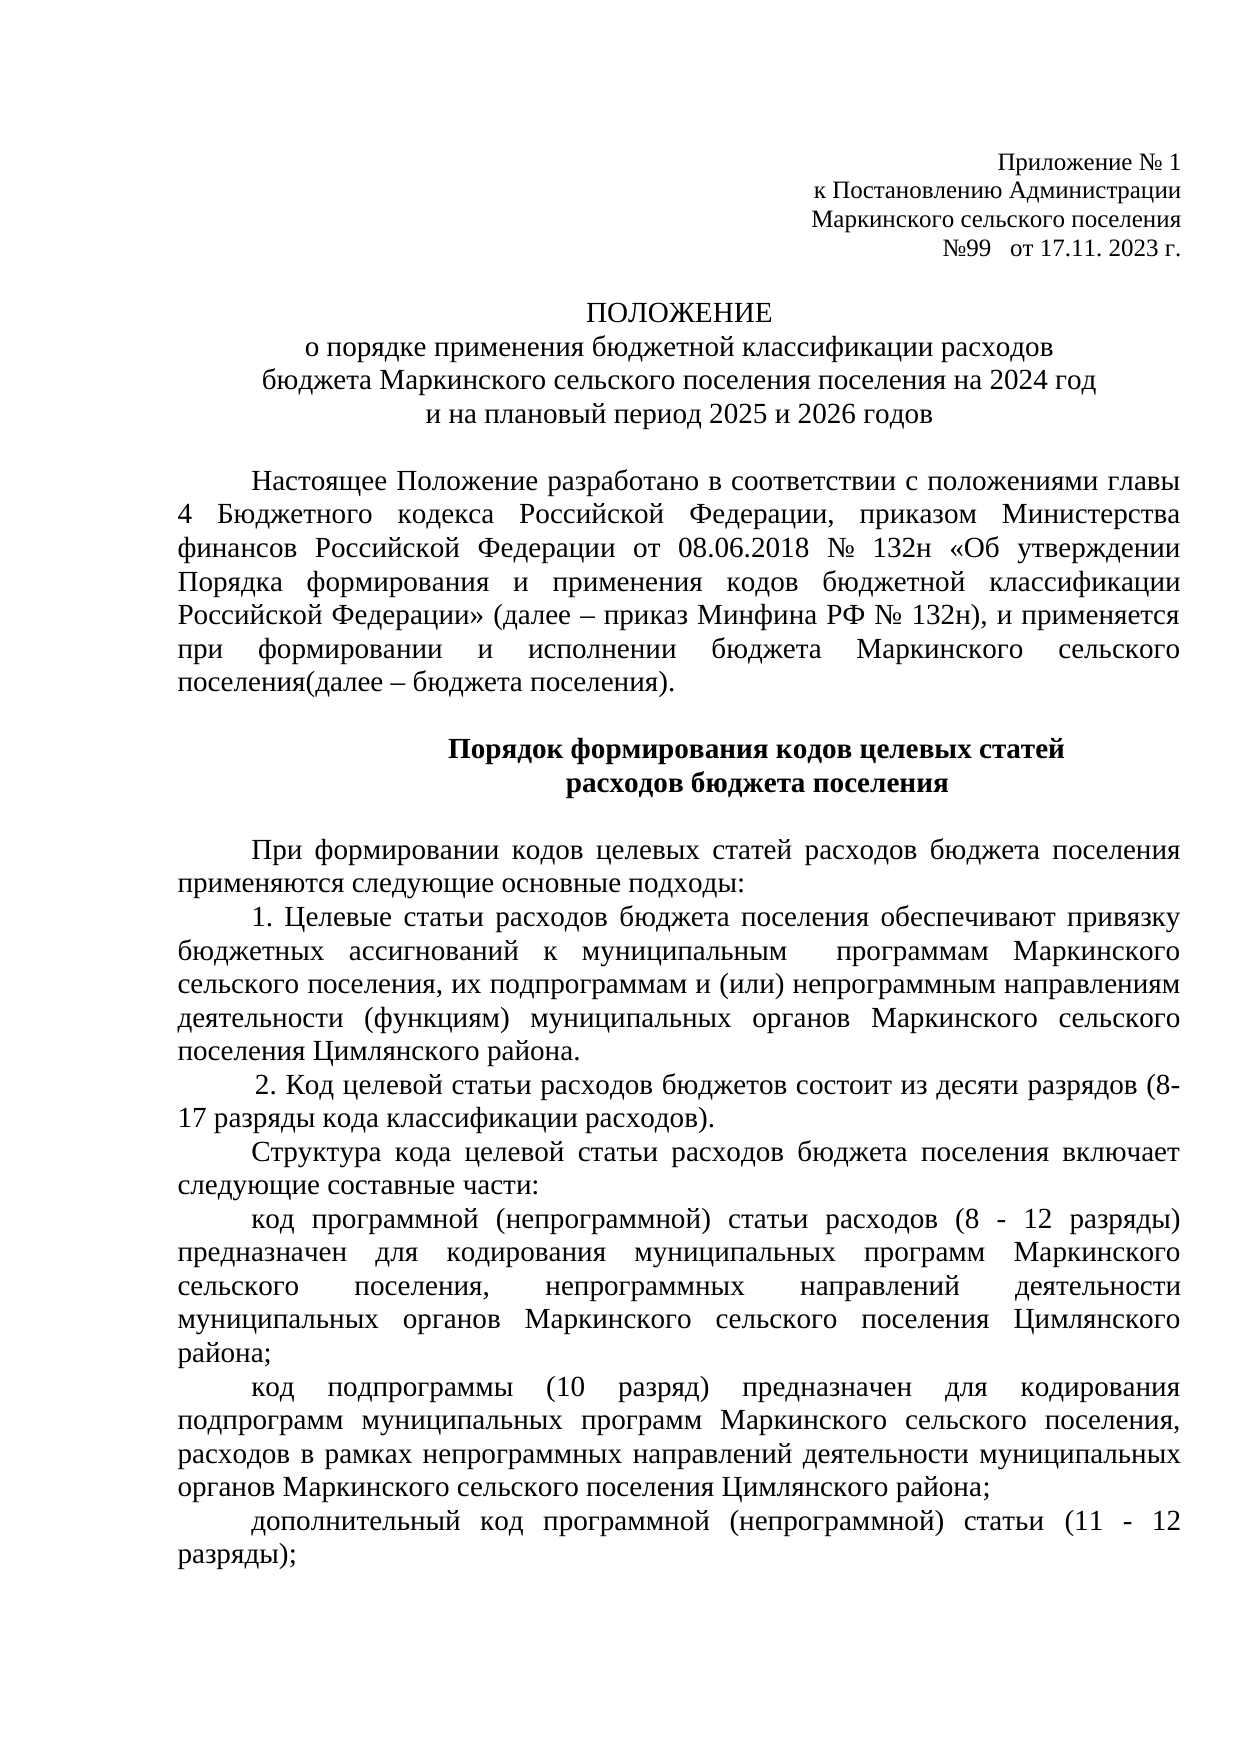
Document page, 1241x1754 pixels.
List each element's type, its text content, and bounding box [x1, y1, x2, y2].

text 2. Код целевой статьи расходов бюджетов состоит из десяти разрядов (8-17 разряды кода классификации расходов). [177, 1067, 1181, 1134]
text код программной (непрограммной) статьи расходов (8 - 12 разряды) предназначен для кодирования муниципальных программ Маркинского сельского поселения, непрограммных направлений деятельности муниципальных органов Маркинского сельского поселения Цимлянского района; [177, 1201, 1181, 1369]
text бюджета Маркинского сельского поселения поселения на 2024 год [177, 362, 1181, 396]
text №99 от 17.11. 2023 г. [177, 233, 1181, 262]
text Приложение № 1 [177, 147, 1181, 176]
text и на плановый период 2025 и 2026 годов [177, 396, 1181, 429]
list расходов бюджета поселения [251, 765, 1181, 798]
text Маркинского сельского поселения [177, 204, 1181, 233]
text код подпрограммы (10 разряд) предназначен для кодирования подпрограмм муниципальных программ Маркинского сельского поселения, расходов в рамках непрограммных направлений деятельности муниципальных органов Маркинского сельского поселения Цимлянского района; [177, 1369, 1181, 1503]
text При формировании кодов целевых статей расходов бюджета поселения применяются следующие основные подходы: [177, 832, 1181, 899]
list Порядок формирования кодов целевых статей [251, 731, 1181, 765]
text Настоящее Положение разработано в соответствии с положениями главы 4 Бюджетного кодекса Российской Федерации, приказом Министерства финансов Российской Федерации от 08.06.2018 № 132н «Об утверждении Порядка формирования и применения кодов бюджетной классификации Российской Федерации» (далее – приказ Минфина РФ № 132н), и применяется при формировании и исполнении бюджета Маркинского сельского поселения(далее – бюджета поселения). [177, 463, 1181, 698]
text Структура кода целевой статьи расходов бюджета поселения включает следующие составные части: [177, 1134, 1181, 1201]
text к Постановлению Администрации [177, 176, 1181, 204]
text 1. Целевые статьи расходов бюджета поселения обеспечивают привязку бюджетных ассигнований к муниципальным программам Маркинского сельского поселения, их подпрограммам и (или) непрограммным направлениям деятельности (функциям) муниципальных органов Маркинского сельского поселения Цимлянского района. [177, 899, 1181, 1067]
text о порядке применения бюджетной классификации расходов [177, 329, 1181, 362]
text ПОЛОЖЕНИЕ [177, 295, 1181, 329]
text дополнительный код программной (непрограммной) статьи (11 - 12 разряды); [177, 1503, 1181, 1570]
